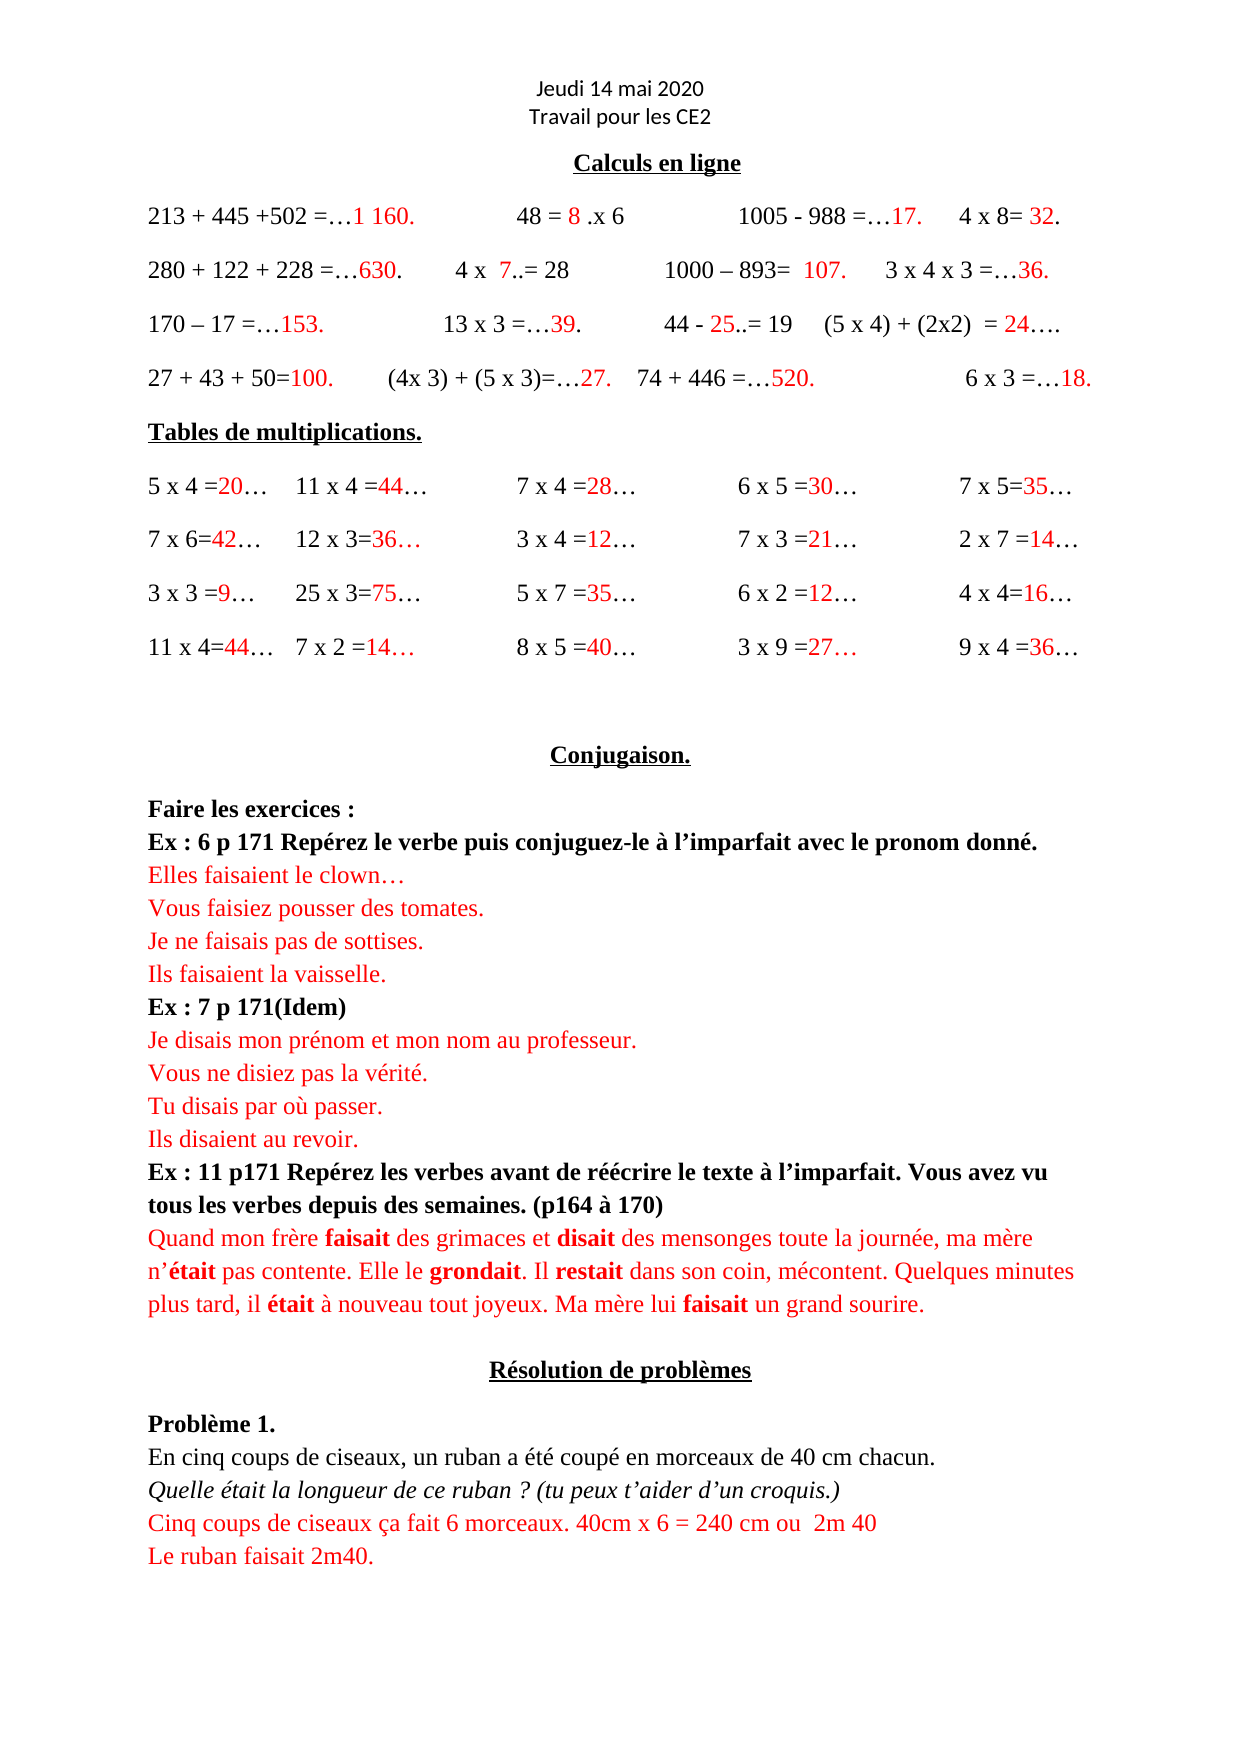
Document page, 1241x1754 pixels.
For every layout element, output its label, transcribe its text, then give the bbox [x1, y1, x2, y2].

text Faire les exercices : [148, 794, 1093, 823]
text Vous faisiez pousser des tomates. [148, 893, 1093, 922]
text Quelle était la longueur de ce ruban ? (tu peux t’aider d’un croquis.) [148, 1475, 1093, 1504]
text Elles faisaient le clown… [148, 860, 1093, 889]
text 5 x 4 =20… 11 x 4 =44… 7 x 4 =28… 6 x 5 =30… 7 x 5=35… [148, 471, 1093, 499]
text Ils disaient au revoir. [148, 1124, 1093, 1153]
text 27 + 43 + 50=100. (4x 3) + (5 x 3)=…27. 74 + 446 =…520. 6 x 3 =…18. [148, 363, 1093, 392]
text Vous ne disiez pas la vérité. [148, 1058, 1093, 1087]
text Tu disais par où passer. [148, 1091, 1093, 1120]
text Cinq coups de ciseaux ça fait 6 morceaux. 40cm x 6 = 240 cm ou 2m 40 [148, 1508, 1093, 1537]
text Ex : 11 p171 Repérez les verbes avant de réécrire le texte à l’imparfait. Vous avez vu tous les verbes depuis des semaines. (p164 à 170) [148, 1157, 1093, 1219]
text Quand mon frère faisait des grimaces et disait des mensonges toute la journée, ma mère n’était pas contente. Elle le grondait. Il restait dans son coin, mécontent. Quelques minutes plus tard, il était à nouveau tout joyeux. Ma mère lui faisait un grand sourire. [148, 1223, 1093, 1318]
text Calculs en ligne [148, 148, 1093, 176]
text Ex : 7 p 171(Idem) [148, 992, 1093, 1021]
text 7 x 6=42… 12 x 3=36… 3 x 4 =12… 7 x 3 =21… 2 x 7 =14… [148, 524, 1093, 553]
text 170 – 17 =…153. 13 x 3 =…39. 44 - 25..= 19 (5 x 4) + (2x2) = 24…. [148, 309, 1093, 338]
text Tables de multiplications. [148, 417, 1093, 446]
text Je ne faisais pas de sottises. [148, 926, 1093, 955]
text 3 x 3 =9… 25 x 3=75… 5 x 7 =35… 6 x 2 =12… 4 x 4=16… [148, 578, 1093, 607]
text Problème 1. [148, 1409, 1093, 1438]
text Ex : 6 p 171 Repérez le verbe puis conjuguez-le à l’imparfait avec le pronom donné. [148, 827, 1093, 856]
text 280 + 122 + 228 =…630. 4 x 7..= 28 1000 – 893= 107. 3 x 4 x 3 =…36. [148, 255, 1093, 284]
text Conjugaison. [148, 740, 1093, 769]
text Je disais mon prénom et mon nom au professeur. [148, 1025, 1093, 1054]
text En cinq coups de ciseaux, un ruban a été coupé en morceaux de 40 cm chacun. [148, 1442, 1093, 1471]
text Résolution de problèmes [148, 1355, 1093, 1384]
text 11 x 4=44… 7 x 2 =14… 8 x 5 =40… 3 x 9 =27… 9 x 4 =36… [148, 632, 1093, 661]
text 213 + 445 +502 =…1 160. 48 = 8 .x 6 1005 - 988 =…17. 4 x 8= 32. [148, 201, 1093, 230]
text Ils faisaient la vaisselle. [148, 959, 1093, 988]
text Le ruban faisait 2m40. [148, 1541, 1093, 1570]
